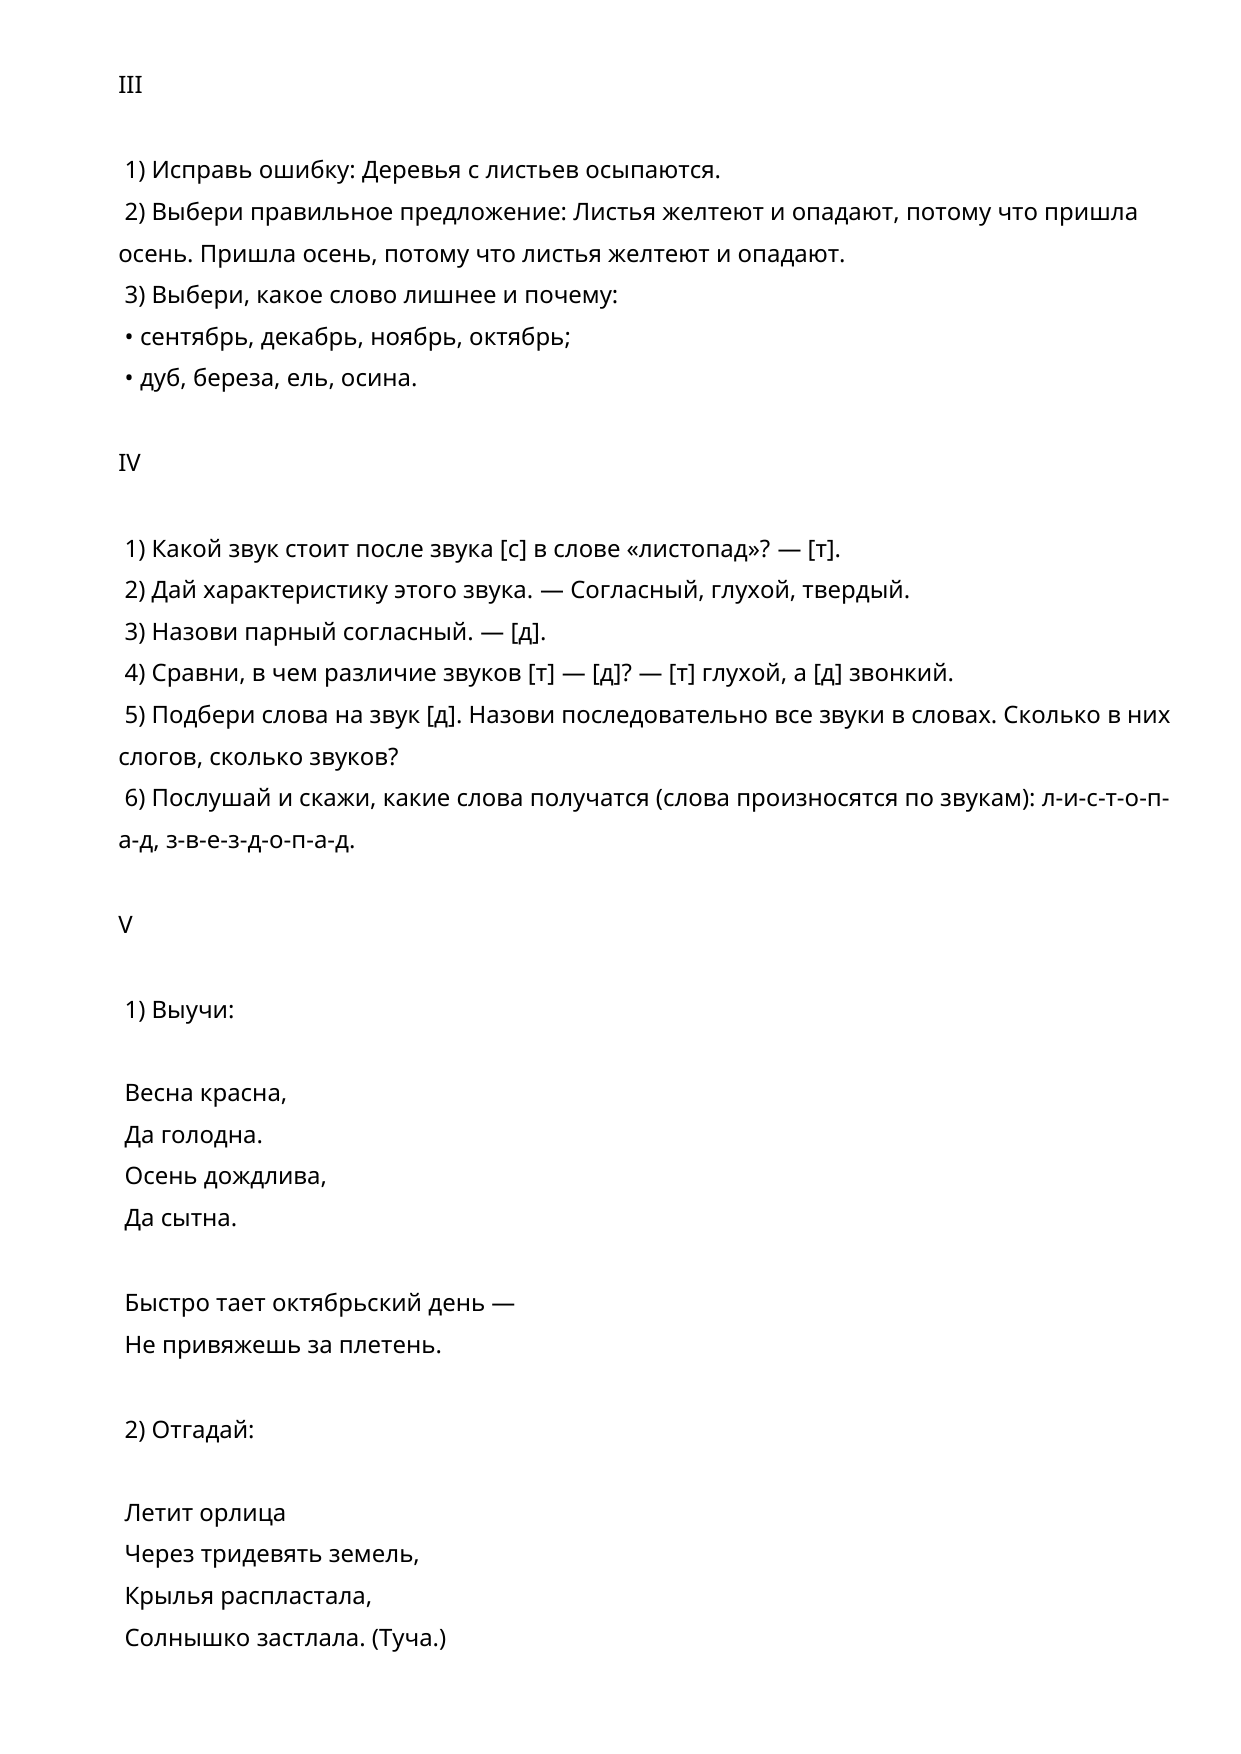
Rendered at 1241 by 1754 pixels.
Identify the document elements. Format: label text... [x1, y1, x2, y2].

text 1) Какой звук стоит после звука [с] в слове «листопад»? — [т]. 2) Дай характеристику этого звука. — Согласный, глухой, твердый. 3) Назови парный согласный. — [д]. 4) Сравни, в чем различие звуков [т] — [д]? — [т] глухой, а [д] звонкий. 5) Подбери слова на звук [д]. Назови последовательно все звуки в словах. Сколько в них слогов, сколько звуков? 6) Послушай и скажи, какие слова получатся (слова произносятся по звукам): л-и-с-т-о-п-а-д, з-в-е-з-д-о-п-а-д. [118, 522, 1181, 855]
text 1) Выучи: Весна красна, Да голодна. Осень дождлива, Да сытна. [118, 984, 1181, 1233]
text III [118, 59, 1181, 101]
text V [118, 899, 1181, 940]
text 1) Исправь ошибку: Деревья с листьев осыпаются. 2) Выбери правильное предложение: Листья желтеют и опадают, потому что пришла осень. Пришла осень, потому что листья желтеют и опадают. 3) Выбери, какое слово лишнее и почему: • сентябрь, декабрь, ноябрь, октябрь; • дуб, береза, ель, осина. [118, 144, 1181, 394]
text Быстро тает октябрьский день — Не привяжешь за плетень. [118, 1277, 1181, 1360]
text IV [118, 437, 1181, 479]
text 2) Отгадай: Летит орлица Через тридевять земель, Крылья распластала, Солнышко застлала. (Туча.) [118, 1404, 1181, 1653]
